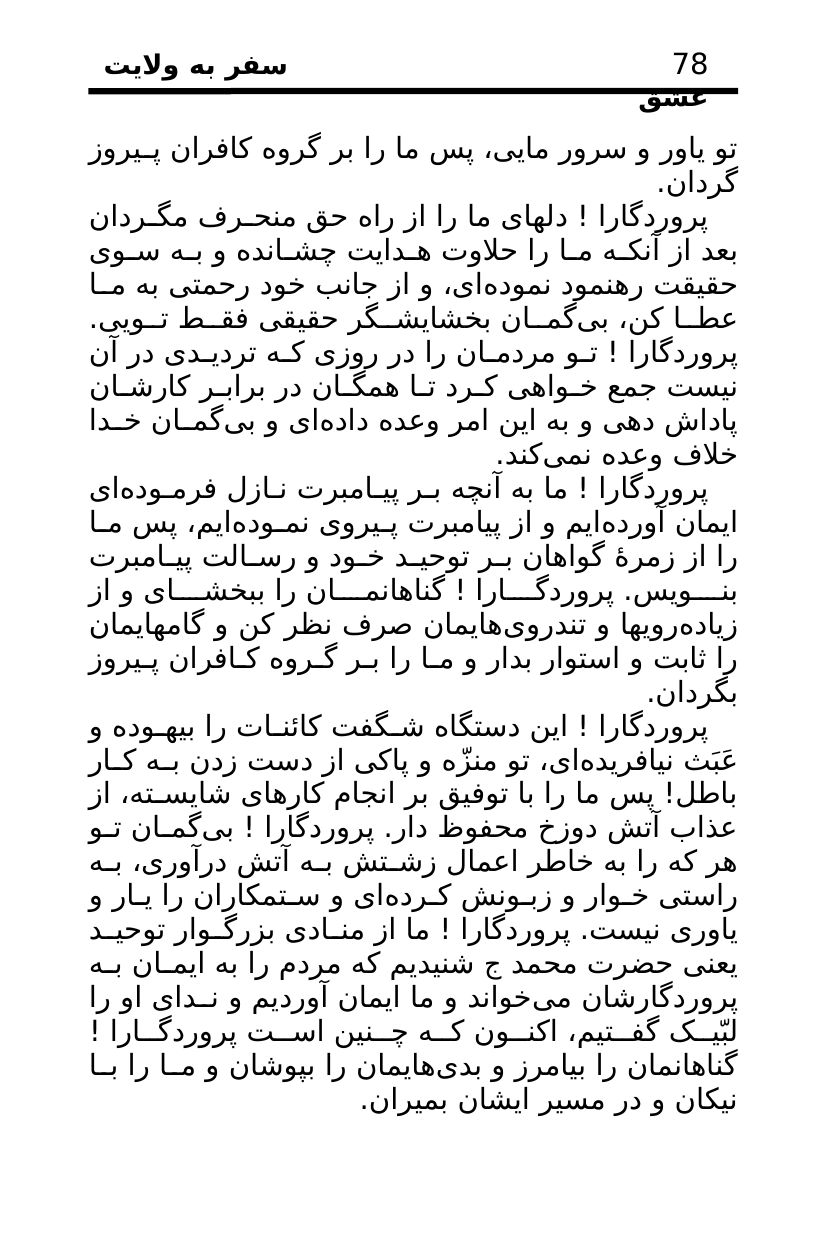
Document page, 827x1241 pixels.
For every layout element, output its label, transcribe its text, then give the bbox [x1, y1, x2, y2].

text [89, 132, 738, 199]
text پروردگارا ! دلهای ما را از راه حق منحرف مگردان بعد از آنکه ما را حلاوت هدایت چشانده و به سوی حقیقت رهنمود نموده‌ای، و از جانب خود رحمتی به ما عطا کن، بی‌گمان بخشایشگر حقیقی فقط تویی. پروردگارا ! تو مردمان را در روزی که تردیدی در آن نیست جمع خواهی کرد تا همگان در برابر کارشان پاداش دهی و به این امر وعده داده‌ای و بی‌گمان خدا خلاف وعده نمی‌کند. [89, 199, 738, 471]
text پروردگارا ! این دستگاه شگفت کائنات را بیهوده و عَبَث نیافریده‌ای، تو منزّه و پاکی از دست زدن به کار باطل! پس ما را با توفیق بر انجام کارهای شایسته، از عذاب آتش دوزخ محفوظ دار. پروردگارا ! بی‌گمان تو هر که را به خاطر اعمال زشتش به آتش درآوری، به راستی خوار و زبونش کرده‌ای و ستمکاران را یار و یاوری نیست. پروردگارا ! ما از منادی بزرگوار توحید یعنی حضرت محمد ج شنیدیم که مردم را به ایمان به پروردگارشان می‌خواند و ما ایمان آوردیم و ندای او را لبّیک گفتیم، اکنون که چنین است پروردگارا ! گناهانمان را بیامرز و بدی‌هایمان را بپوشان و ما را با نیکان و در مسیر ایشان بمیران. [89, 709, 738, 1116]
text پروردگارا ! ما به آنچه بر پیامبرت نازل فرموده‌ای ایمان آورده‌ایم و از پیامبرت پیروی نموده‌ایم، پس ما را از زمرۀ گواهان بر توحید خود و رسالت پیامبرت بنویس. پروردگارا ! گناهانمان را ببخشای و از زیاده‌رویها و تندروی‌هایمان صرف نظر کن و گامهایمان را ثابت و استوار بدار و ما را بر گروه کافران پیروز بگردان. [89, 471, 738, 709]
